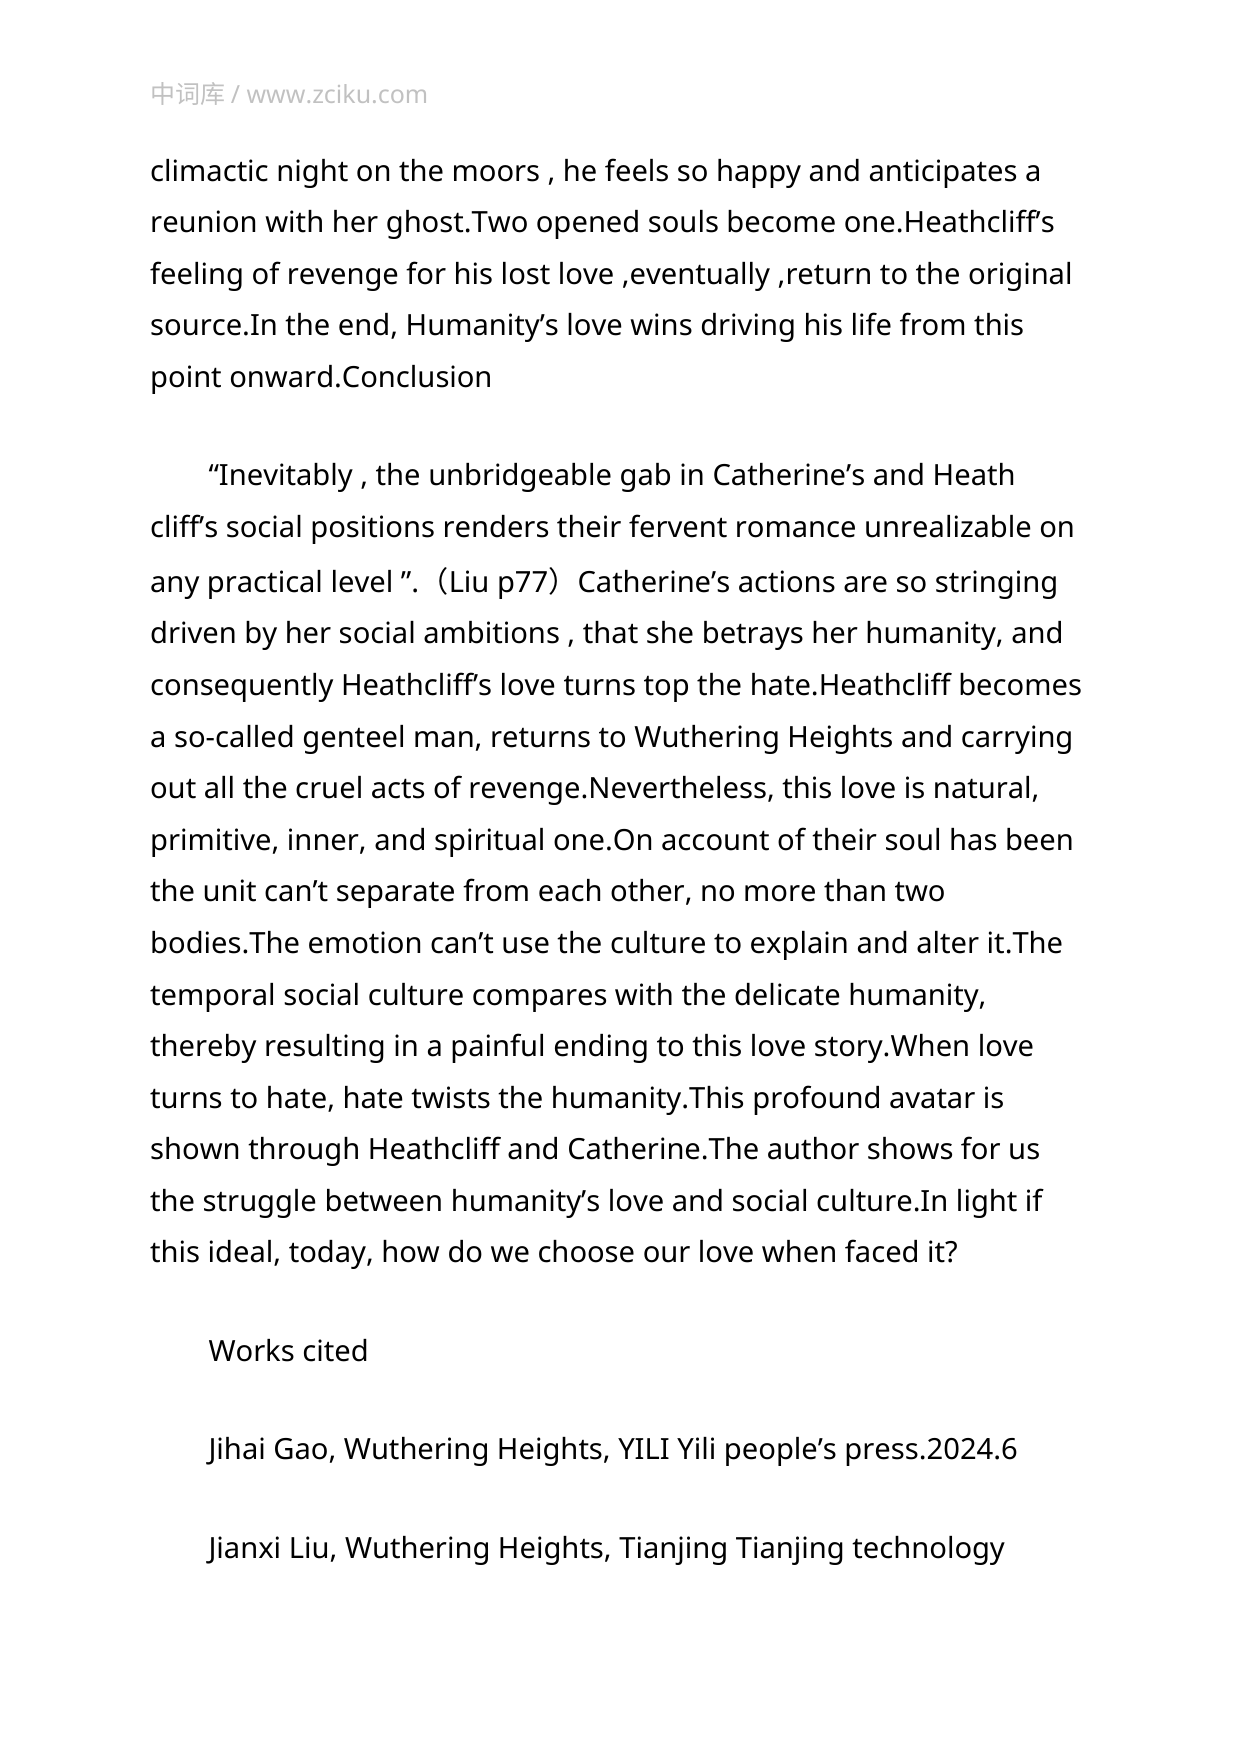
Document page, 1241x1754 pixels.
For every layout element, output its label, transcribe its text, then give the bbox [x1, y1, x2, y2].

text Jihai Gao, Wuthering Heights, YILI Yili people’s press.2024.6 [150, 1428, 1090, 1468]
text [150, 150, 1090, 396]
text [150, 1527, 1090, 1567]
text “Inevitably , the unbridgeable gab in Catherine’s and Heath cliff’s social positions renders their fervent romance unrealizable on any practical level ”.（Liu p77）Catherine’s actions are so stringing driven by her social ambitions , that she betrays her humanity, and consequently Heathcliff’s love turns top the hate.Heathcliff becomes a so-called genteel man, returns to Wuthering Heights and carrying out all the cruel acts of revenge.Nevertheless, this love is natural, primitive, inner, and spiritual one.On account of their soul has been the unit can’t separate from each other, no more than two bodies.The emotion can’t use the culture to explain and alter it.The temporal social culture compares with the delicate humanity, thereby resulting in a painful ending to this love story.When love turns to hate, hate twists the humanity.This profound avatar is shown through Heathcliff and Catherine.The author shows for us the struggle between humanity’s love and social culture.In light if this ideal, today, how do we choose our love when faced it? [150, 455, 1090, 1271]
text Works cited [150, 1330, 1090, 1370]
